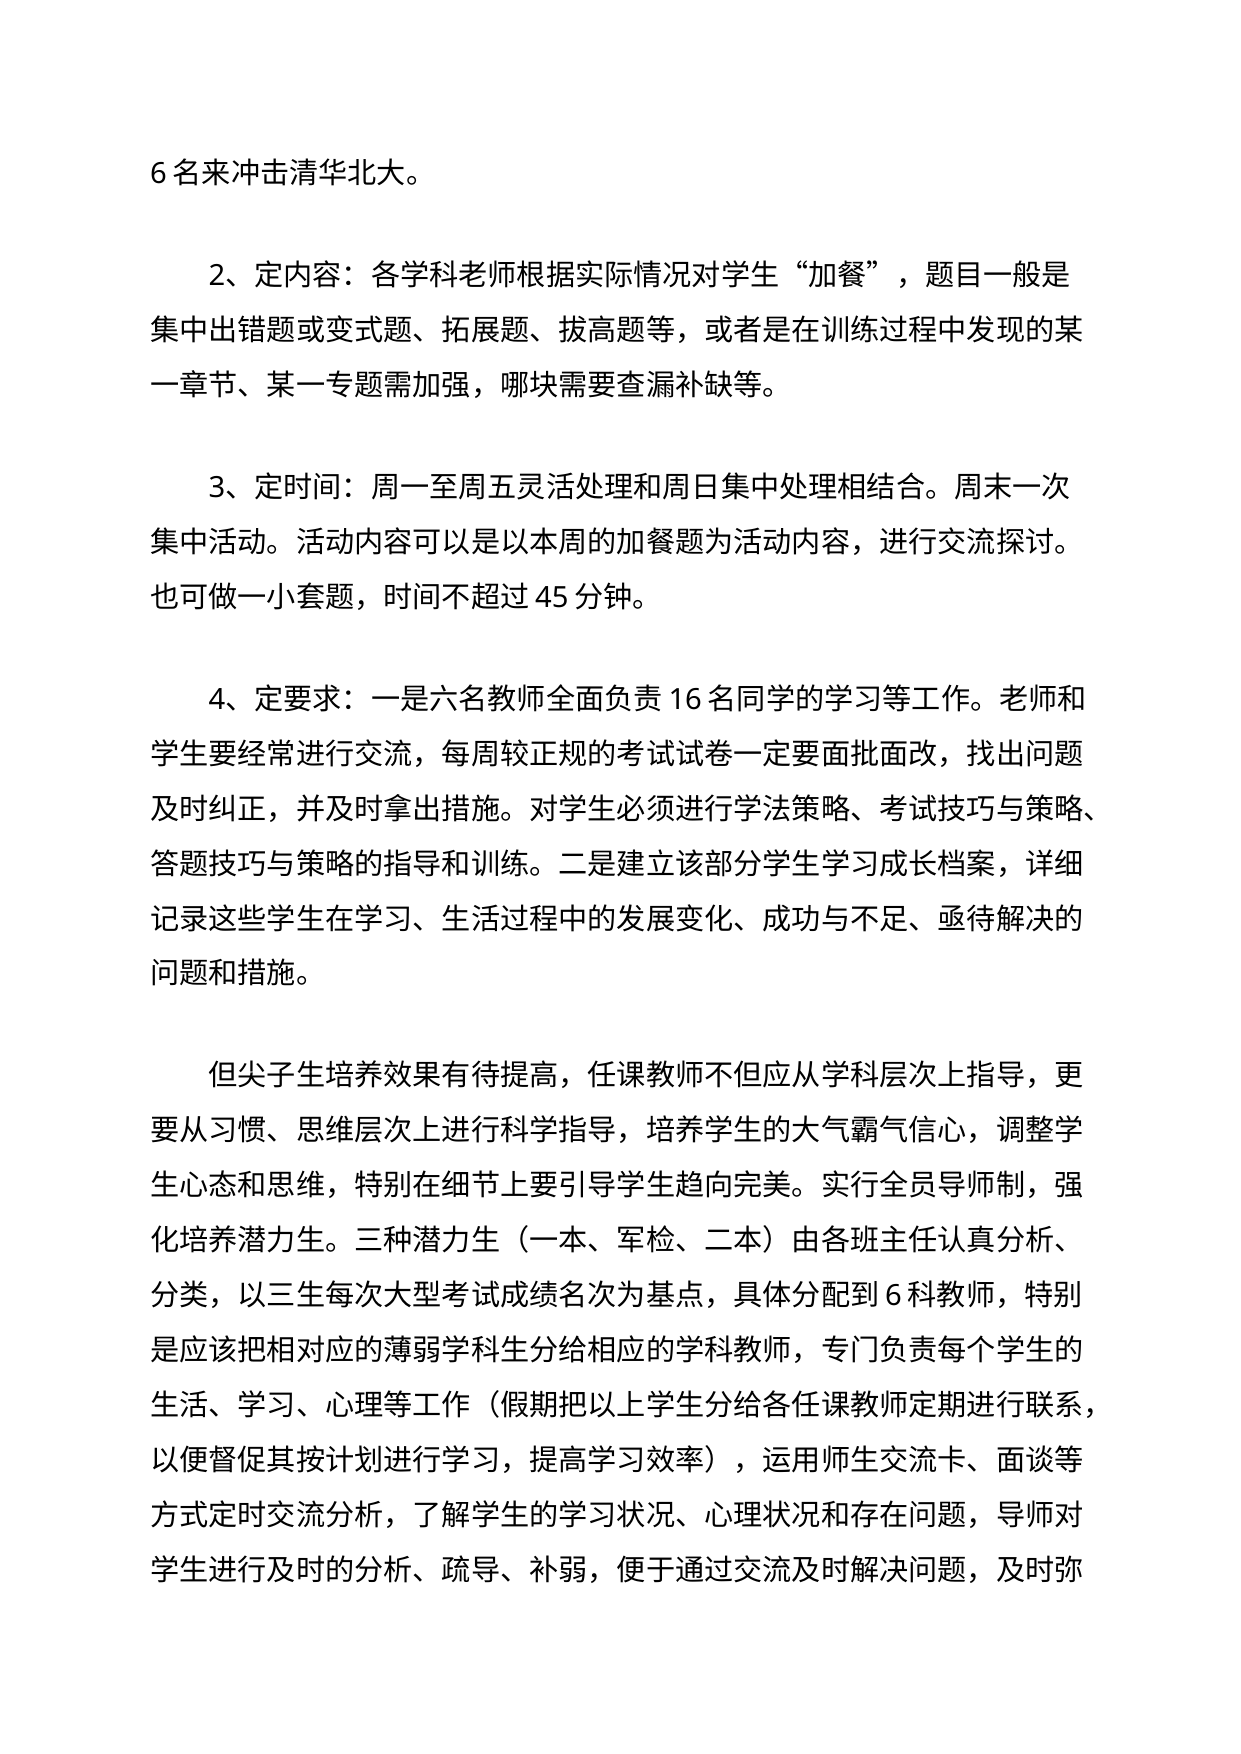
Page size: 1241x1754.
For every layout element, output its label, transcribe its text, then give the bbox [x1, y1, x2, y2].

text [150, 1052, 1090, 1588]
text 4、定要求：一是六名教师全面负责16名同学的学习等工作。老师和学生要经常进行交流，每周较正规的考试试卷一定要面批面改，找出问题及时纠正，并及时拿出措施。对学生必须进行学法策略、考试技巧与策略、答题技巧与策略的指导和训练。二是建立该部分学生学习成长档案，详细记录这些学生在学习、生活过程中的发展变化、成功与不足、亟待解决的问题和措施。 [150, 676, 1090, 992]
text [150, 150, 1090, 192]
text 2、定内容：各学科老师根据实际情况对学生“加餐”，题目一般是集中出错题或变式题、拓展题、拔高题等，或者是在训练过程中发现的某一章节、某一专题需加强，哪块需要查漏补缺等。 [150, 252, 1090, 404]
text 3、定时间：周一至周五灵活处理和周日集中处理相结合。周末一次集中活动。活动内容可以是以本周的加餐题为活动内容，进行交流探讨。也可做一小套题，时间不超过45分钟。 [150, 464, 1090, 616]
